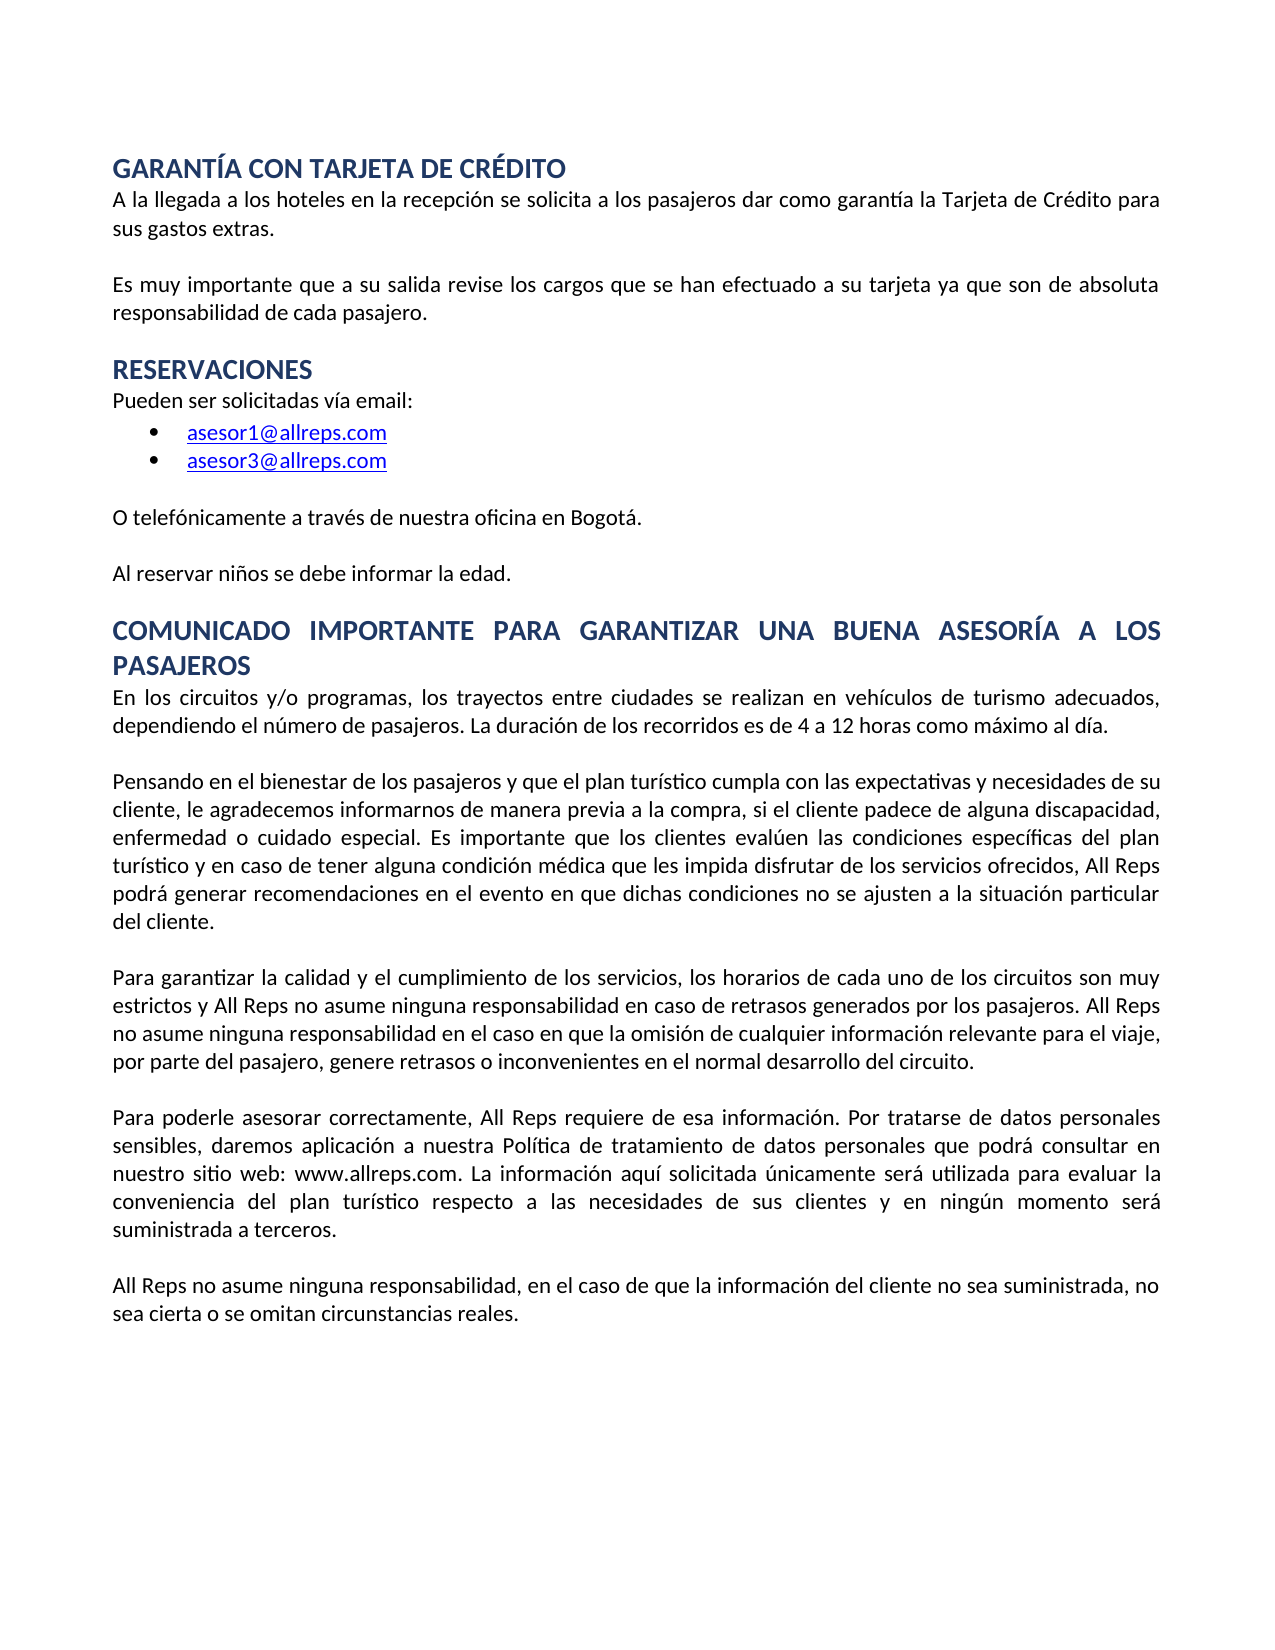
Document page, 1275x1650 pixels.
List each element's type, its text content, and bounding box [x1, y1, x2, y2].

text En los circuitos y/o programas, los trayectos entre ciudades se realizan en vehículos de turismo adecuados, dependiendo el número de pasajeros. La duración de los recorridos es de 4 a 12 horas como máximo al día. [112, 683, 1162, 739]
text Al reservar niños se debe informar la edad. [112, 559, 1162, 587]
text Para garantizar la calidad y el cumplimiento de los servicios, los horarios de cada uno de los circuitos son muy estrictos y All Reps no asume ninguna responsabilidad en caso de retrasos generados por los pasajeros. All Reps no asume ninguna responsabilidad en el caso en que la omisión de cualquier información relevante para el viaje, por parte del pasajero, genere retrasos o inconvenientes en el normal desarrollo del circuito. [112, 963, 1162, 1075]
text Es muy importante que a su salida revise los cargos que se han efectuado a su tarjeta ya que son de absoluta responsabilidad de cada pasajero. [112, 270, 1162, 326]
text Para poderle asesorar correctamente, All Reps requiere de esa información. Por tratarse de datos personales sensibles, daremos aplicación a nuestra Política de tratamiento de datos personales que podrá consultar en nuestro sitio web: www.allreps.com. La información aquí solicitada únicamente será utilizada para evaluar la conveniencia del plan turístico respecto a las necesidades de sus clientes y en ningún momento será suministrada a terceros. [112, 1103, 1162, 1243]
text All Reps no asume ninguna responsabilidad, en el caso de que la información del cliente no sea suministrada, no sea cierta o se omitan circunstancias reales. [112, 1271, 1162, 1327]
text RESERVACIONES [112, 351, 1162, 386]
list asesor3@allreps.com [150, 447, 1162, 474]
list asesor1@allreps.com [150, 418, 1162, 447]
text Pueden ser solicitadas vía email: [112, 386, 1162, 414]
text A la llegada a los hoteles en la recepción se solicita a los pasajeros dar como garantía la Tarjeta de Crédito para sus gastos extras. [112, 186, 1162, 242]
text Pensando en el bienestar de los pasajeros y que el plan turístico cumpla con las expectativas y necesidades de su cliente, le agradecemos informarnos de manera previa a la compra, si el cliente padece de alguna discapacidad, enfermedad o cuidado especial. Es importante que los clientes evalúen las condiciones específicas del plan turístico y en caso de tener alguna condición médica que les impida disfrutar de los servicios ofrecidos, All Reps podrá generar recomendaciones en el evento en que dichas condiciones no se ajusten a la situación particular del cliente. [112, 767, 1162, 935]
text COMUNICADO IMPORTANTE PARA GARANTIZAR UNA BUENA ASESORÍA A LOS PASAJEROS [112, 612, 1162, 683]
text O telefónicamente a través de nuestra oficina en Bogotá. [112, 503, 1162, 531]
text GARANTÍA CON TARJETA DE CRÉDITO [112, 150, 1162, 186]
